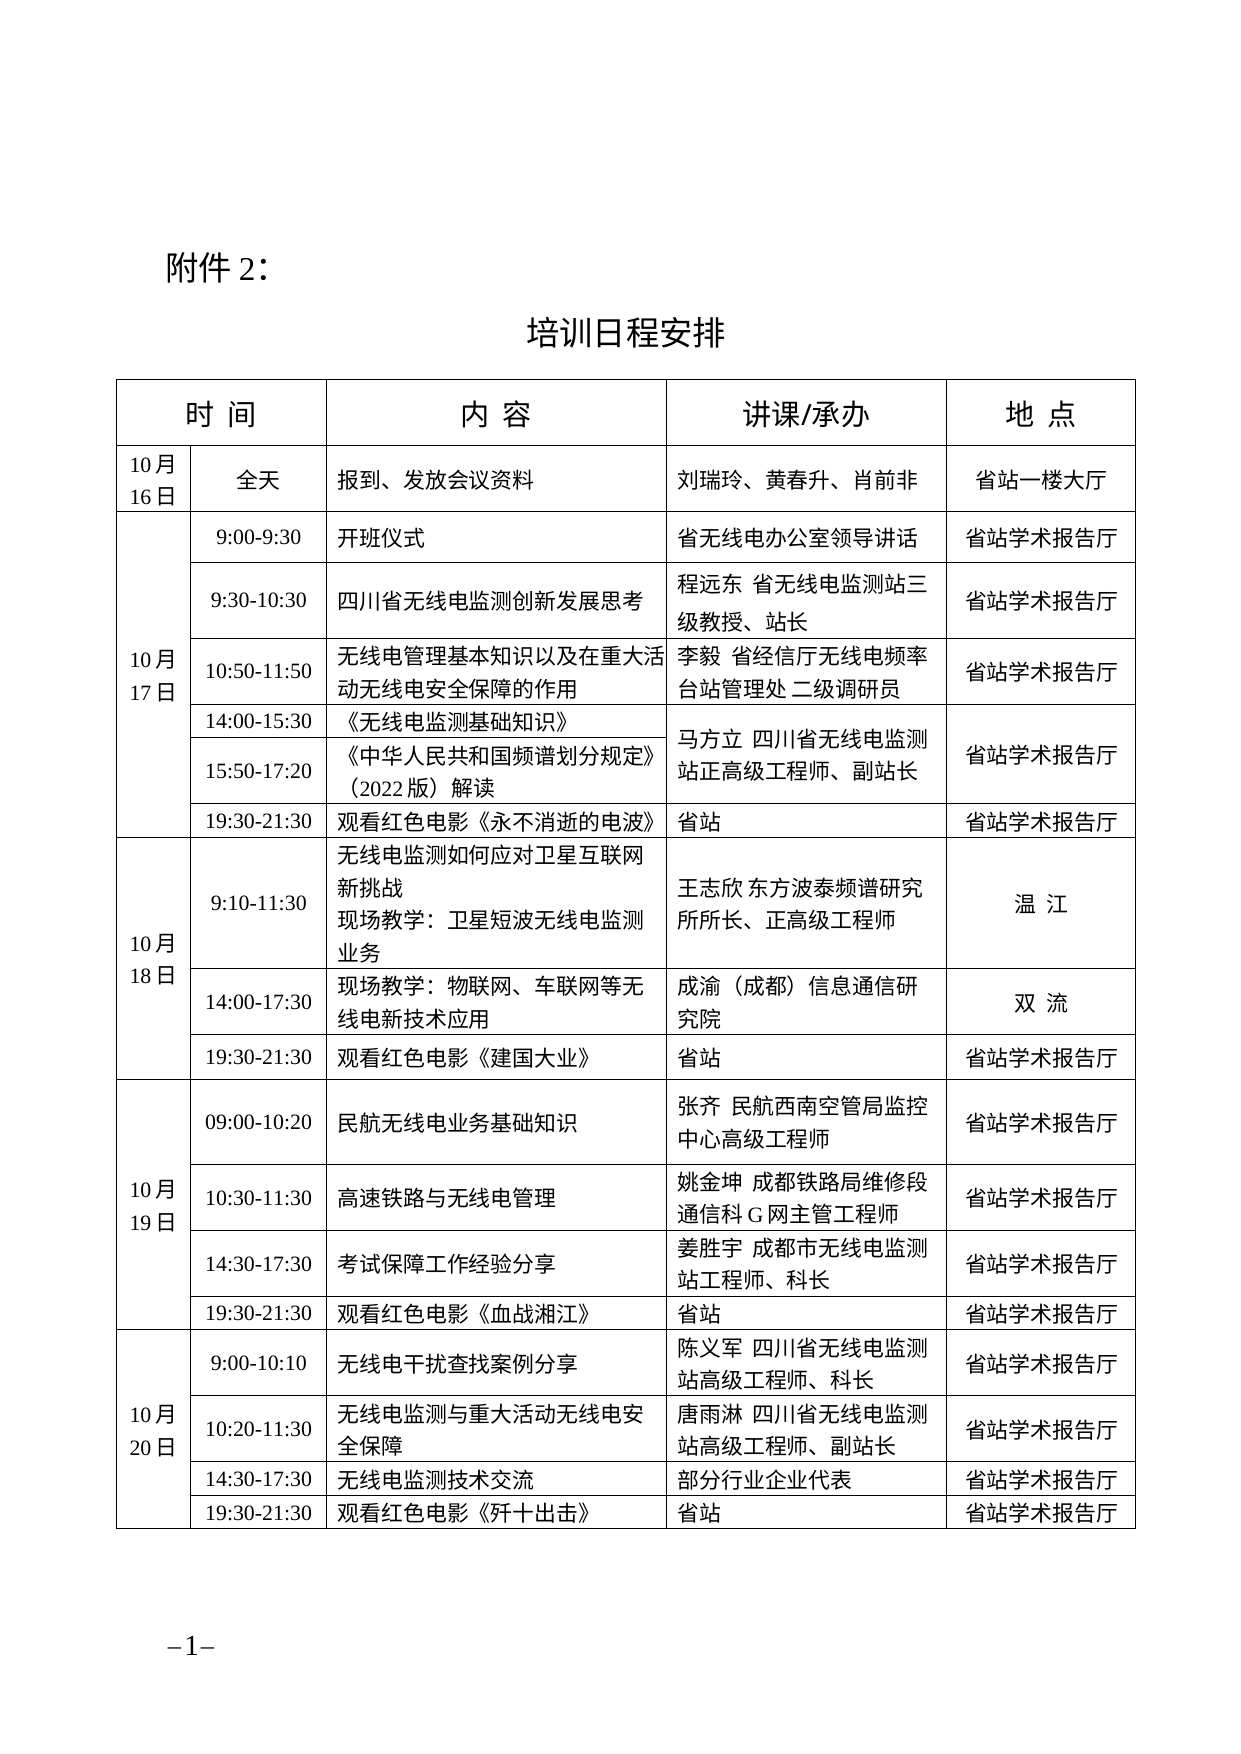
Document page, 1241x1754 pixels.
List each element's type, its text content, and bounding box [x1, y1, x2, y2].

table_cell 无线电监测与重大活动无线电安全保障 [327, 1396, 666, 1461]
table_cell 10月18日 [117, 838, 190, 1078]
table_cell 王志欣 东方波泰频谱研究所所长、正高级工程师 [667, 838, 946, 968]
table_cell 省站学术报告厅 [947, 1462, 1135, 1495]
table_cell 开班仪式 [327, 512, 666, 562]
table_cell 省站 [667, 1035, 946, 1078]
table_cell 省站学术报告厅 [947, 1297, 1135, 1329]
table_cell 19:30-21:30 [191, 1035, 326, 1078]
table_cell 省站学术报告厅 [947, 1165, 1135, 1229]
table_cell 全天 [191, 446, 326, 511]
table_header 地 点 [947, 380, 1135, 445]
table_cell 《中华人民共和国频谱划分规定》（2022版）解读 [327, 738, 666, 803]
table_cell 省站学术报告厅 [947, 1080, 1135, 1163]
table_cell 9:00-10:10 [191, 1330, 326, 1395]
table_cell 省无线电办公室领导讲话 [667, 512, 946, 562]
table_cell 省站学术报告厅 [947, 1396, 1135, 1461]
table_cell 程远东 省无线电监测站三级教授、站长 [667, 563, 946, 638]
table_cell 9:00-9:30 [191, 512, 326, 562]
table_cell 刘瑞玲、黄春升、肖前非 [667, 446, 946, 511]
table_cell 观看红色电影《歼十出击》 [327, 1496, 666, 1528]
table_cell 省站 [667, 1297, 946, 1329]
table_cell 10月 19日 [117, 1080, 190, 1329]
table_cell 无线电干扰查找案例分享 [327, 1330, 666, 1395]
table_cell 省站学术报告厅 [947, 1330, 1135, 1395]
table_cell 考试保障工作经验分享 [327, 1231, 666, 1296]
table_cell 10:50-11:50 [191, 639, 326, 704]
table_cell 温 江 [947, 838, 1135, 968]
table_cell 10:30-11:30 [191, 1165, 326, 1229]
table_cell 省站 [667, 804, 946, 837]
table_cell 省站一楼大厅 [947, 446, 1135, 511]
table_cell 省站学术报告厅 [947, 563, 1135, 638]
table_cell 高速铁路与无线电管理 [327, 1165, 666, 1229]
table_cell 19:30-21:30 [191, 1496, 326, 1528]
table_cell 无线电监测技术交流 [327, 1462, 666, 1495]
table_header 讲课/承办 [667, 380, 946, 445]
table_cell 省站学术报告厅 [947, 512, 1135, 562]
table_cell 唐雨淋 四川省无线电监测站高级工程师、副站长 [667, 1396, 946, 1461]
table_cell 观看红色电影《永不消逝的电波》 [327, 804, 666, 837]
table_cell 省站学术报告厅 [947, 1496, 1135, 1528]
table_cell 姚金坤 成都铁路局维修段通信科G网主管工程师 [667, 1165, 946, 1229]
table_cell 观看红色电影《血战湘江》 [327, 1297, 666, 1329]
table_cell 四川省无线电监测创新发展思考 [327, 563, 666, 638]
table_cell 马方立 四川省无线电监测站正高级工程师、副站长 [667, 705, 946, 803]
table_cell 李毅 省经信厅无线电频率台站管理处 二级调研员 [667, 639, 946, 704]
table_cell 民航无线电业务基础知识 [327, 1080, 666, 1163]
table_cell 无线电监测如何应对卫星互联网新挑战 现场教学：卫星短波无线电监测业务 [327, 838, 666, 968]
table_header 内 容 [327, 380, 666, 445]
table_cell 14:00-17:30 [191, 969, 326, 1034]
table_cell 省站学术报告厅 [947, 1035, 1135, 1078]
table_cell 双 流 [947, 969, 1135, 1034]
table_cell 观看红色电影《建国大业》 [327, 1035, 666, 1078]
table_cell 9:10-11:30 [191, 838, 326, 968]
table_cell 10月16日 [117, 446, 190, 511]
table_cell 无线电管理基本知识以及在重大活动无线电安全保障的作用 [327, 639, 666, 704]
table_cell 09:00-10:20 [191, 1080, 326, 1163]
table_cell 省站学术报告厅 [947, 1231, 1135, 1296]
table_header 时 间 [117, 380, 326, 445]
table_cell 部分行业企业代表 [667, 1462, 946, 1495]
table_cell 19:30-21:30 [191, 1297, 326, 1329]
table_cell 省站学术报告厅 [947, 705, 1135, 803]
table_cell 9:30-10:30 [191, 563, 326, 638]
table_cell 成渝（成都）信息通信研究院 [667, 969, 946, 1034]
table_cell 10月17日 [117, 512, 190, 837]
table_cell 陈义军 四川省无线电监测站高级工程师、科长 [667, 1330, 946, 1395]
table_cell 张齐 民航西南空管局监控中心高级工程师 [667, 1080, 946, 1163]
text 附件2： [165, 233, 1087, 298]
table_cell 14:00-15:30 [191, 705, 326, 737]
table_cell 14:30-17:30 [191, 1462, 326, 1495]
table_cell 报到、发放会议资料 [327, 446, 666, 511]
table_cell 省站学术报告厅 [947, 804, 1135, 837]
table_cell 姜胜宇 成都市无线电监测站工程师、科长 [667, 1231, 946, 1296]
table_cell 10月 20日 [117, 1330, 190, 1528]
table_cell 14:30-17:30 [191, 1231, 326, 1296]
table_cell 15:50-17:20 [191, 738, 326, 803]
table_cell 省站学术报告厅 [947, 639, 1135, 704]
table_cell 19:30-21:30 [191, 804, 326, 837]
table_cell 10:20-11:30 [191, 1396, 326, 1461]
table_cell 《无线电监测基础知识》 [327, 705, 666, 737]
table_cell 现场教学：物联网、车联网等无线电新技术应用 [327, 969, 666, 1034]
table_cell 省站 [667, 1496, 946, 1528]
text 培训日程安排 [165, 298, 1087, 363]
